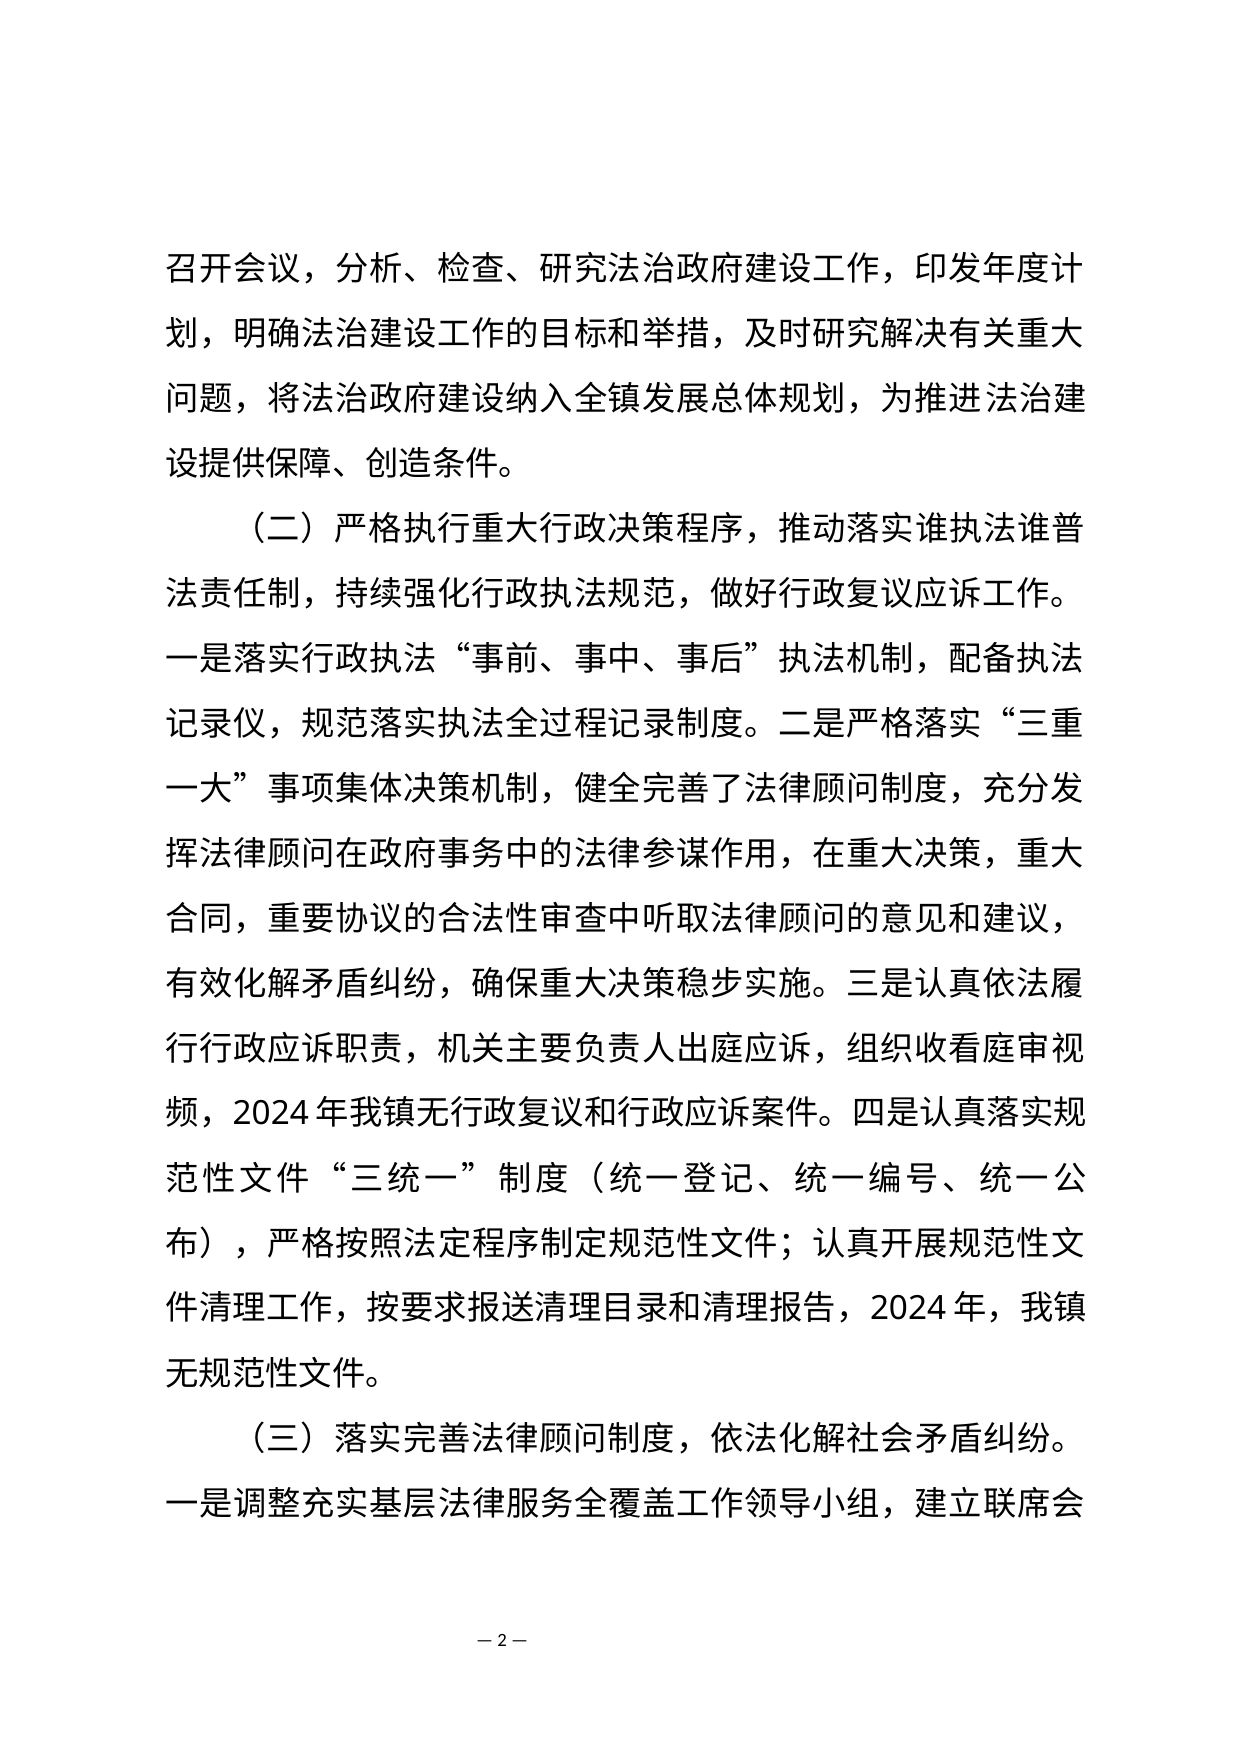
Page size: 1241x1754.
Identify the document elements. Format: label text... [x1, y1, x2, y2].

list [165, 1403, 1087, 1533]
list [165, 233, 1087, 493]
list （二）严格执行重大行政决策程序，推动落实谁执法谁普法责任制，持续强化行政执法规范，做好行政复议应诉工作。一是落实行政执法“事前、事中、事后”执法机制，配备执法记录仪，规范落实执法全过程记录制度。二是严格落实“三重一大”事项集体决策机制，健全完善了法律顾问制度，充分发挥法律顾问在政府事务中的法律参谋作用，在重大决策，重大合同，重要协议的合法性审查中听取法律顾问的意见和建议，有效化解矛盾纠纷，确保重大决策稳步实施。三是认真依法履行行政应诉职责，机关主要负责人出庭应诉，组织收看庭审视频，2024年我镇无行政复议和行政应诉案件。四是认真落实规范性文件“三统一”制度（统一登记、统一编号、统一公布），严格按照法定程序制定规范性文件；认真开展规范性文件清理工作，按要求报送清理目录和清理报告，2024年，我镇无规范性文件。 [165, 493, 1087, 1403]
